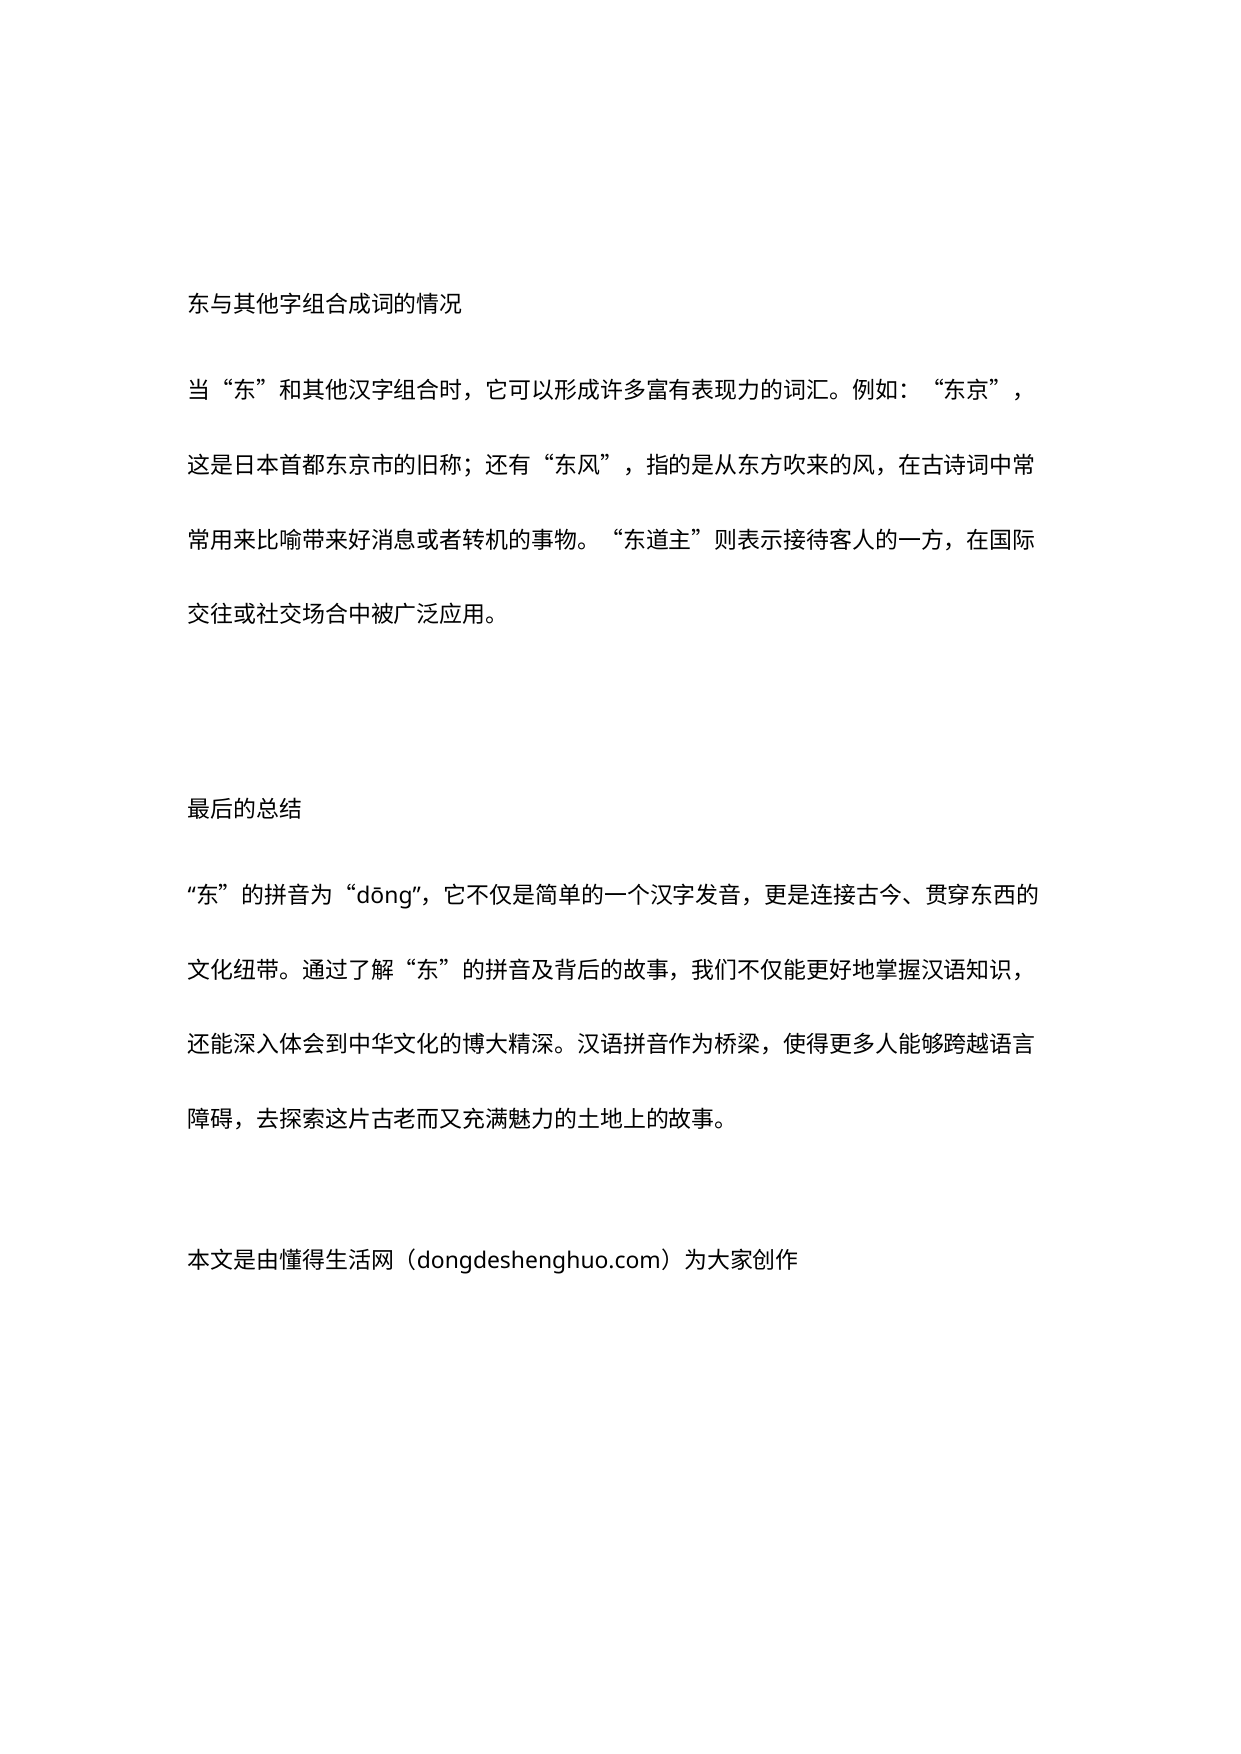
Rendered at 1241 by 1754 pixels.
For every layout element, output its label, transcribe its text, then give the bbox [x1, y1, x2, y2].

text 最后的总结 [187, 774, 1053, 839]
text 当“东”和其他汉字组合时，它可以形成许多富有表现力的词汇。例如：“东京”，这是日本首都东京市的旧称；还有“东风”，指的是从东方吹来的风，在古诗词中常常用来比喻带来好消息或者转机的事物。“东道主”则表示接待客人的一方，在国际交往或社交场合中被广泛应用。 [187, 356, 1053, 645]
text 东与其他字组合成词的情况 [187, 270, 1053, 335]
text 本文是由懂得生活网（dongdeshenghuo.com）为大家创作 [187, 1226, 1053, 1291]
text “东”的拼音为“dōng”，它不仅是简单的一个汉字发音，更是连接古今、贯穿东西的文化纽带。通过了解“东”的拼音及背后的故事，我们不仅能更好地掌握汉语知识，还能深入体会到中华文化的博大精深。汉语拼音作为桥梁，使得更多人能够跨越语言障碍，去探索这片古老而又充满魅力的土地上的故事。 [187, 861, 1053, 1150]
